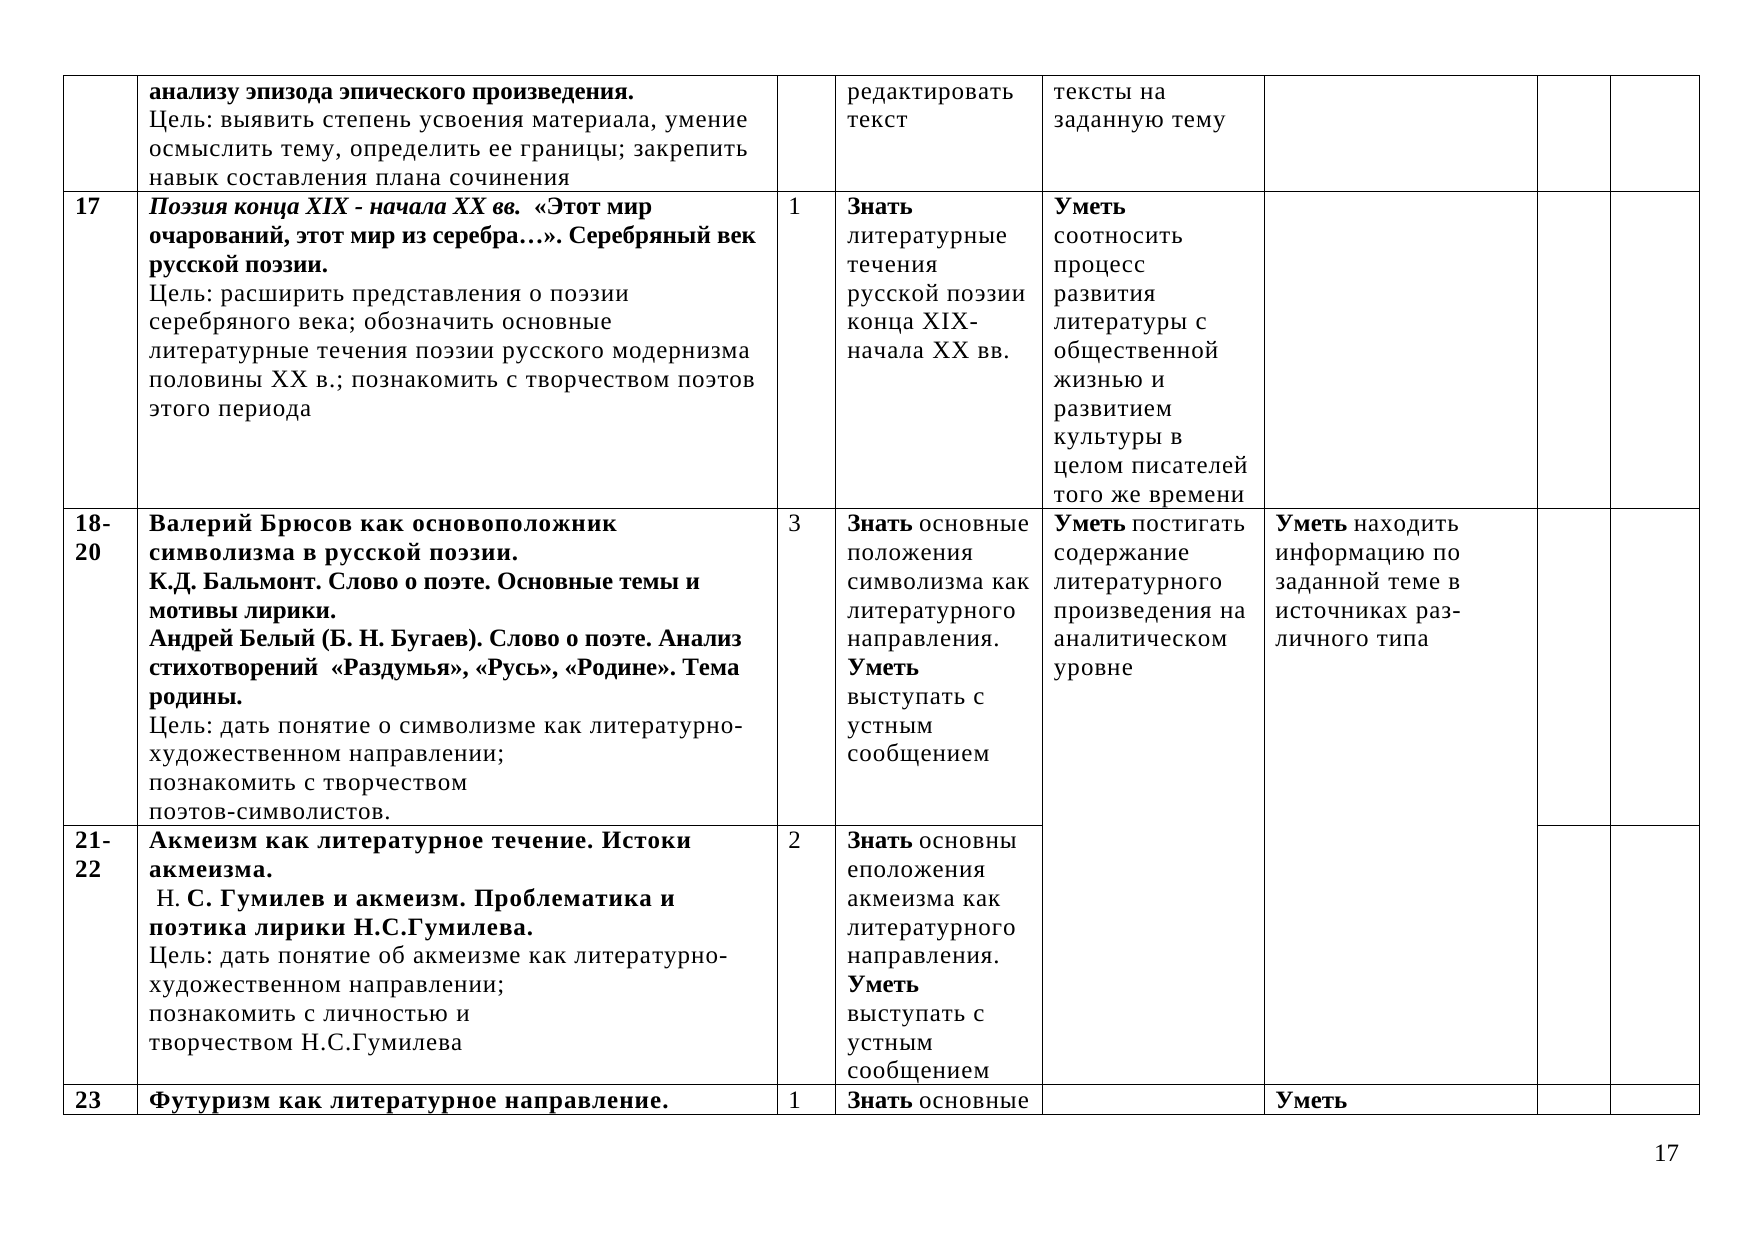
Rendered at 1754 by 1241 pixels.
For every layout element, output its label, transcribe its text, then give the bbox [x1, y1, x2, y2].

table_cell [138, 76, 777, 191]
table_cell [1043, 1085, 1264, 1114]
table_cell 1 [778, 192, 835, 508]
table_cell [1538, 76, 1610, 191]
table_cell Уметь соотносить процесс развития литературы с общественной жизнью и развитием культуры в целом писателей того же времени [1043, 192, 1264, 508]
table_cell Валерий Брюсов как основоположник символизма в русской поэзии. К.Д. Бальмонт. Слово о поэте. Основные темы и мотивы лирики. Андрей Белый (Б. Н. Бугаев). Слово о поэте. Анализ стихотворений «Раздумья», «Русь», «Родине». Тема родины. Цель: дать понятие о символизме как литературно-художественном направлении; познакомить с творчеством поэтов-символистов. [138, 509, 777, 825]
table_cell [1265, 76, 1537, 191]
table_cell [138, 1085, 777, 1114]
table_cell [1265, 192, 1537, 508]
table_cell [1538, 192, 1610, 508]
table_cell [1611, 826, 1699, 1084]
table_cell Знать основны еположения акмеизма как литературного направления. Уметь выступать с устным сообщением [836, 826, 1042, 1084]
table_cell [1043, 76, 1264, 191]
table_cell [1611, 76, 1699, 191]
table_cell 21- 22 [64, 826, 137, 1084]
table_cell [1538, 826, 1610, 1084]
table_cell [1265, 1085, 1537, 1114]
table_cell 18-20 [64, 509, 137, 825]
table_cell [1538, 509, 1610, 825]
table_cell 1 [778, 76, 835, 191]
table_cell Знать литературные течения русской поэзии конца ХIХ-начала XX вв. [836, 192, 1042, 508]
table_cell [1611, 192, 1699, 508]
table_cell [1611, 509, 1699, 825]
table_cell 23 [64, 1085, 137, 1114]
table_cell 1 [778, 1085, 835, 1114]
table_cell Уметь находить информацию по заданной теме в источниках раз- личного типа [1265, 509, 1537, 1084]
table_cell Знать основные положения символизма как литературного направления. Уметь выступать с устным сообщением [836, 509, 1042, 825]
table_cell 3 [778, 509, 835, 825]
table_cell [1538, 1085, 1610, 1114]
table_cell 2 [778, 826, 835, 1084]
table_cell Акмеизм как литературное течение. Истоки акмеизма. Н. С. Гумилев и акмеизм. Проблематика и поэтика лирики Н.С.Гумилева. Цель: дать понятие об акмеизме как литературно-художественном направлении; познакомить с личностью и творчеством Н.С.Гумилева [138, 826, 777, 1084]
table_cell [836, 1085, 1042, 1114]
table_cell 16 [64, 76, 137, 191]
table_cell 17 [64, 192, 137, 508]
table_cell [1611, 1085, 1699, 1114]
table_cell Поэзия конца XIX - начала XX вв. «Этот мир очарований, этот мир из серебра…». Серебряный век русской поэзии. Цель: расширить представления о поэзии серебряного века; обозначить основные литературные течения поэзии русского модернизма половины XX в.; познакомить с творчеством поэтов этого периода [138, 192, 777, 508]
table_cell Уметь постигать содержание литературного произведения на аналитическом уровне [1043, 509, 1264, 1084]
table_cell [836, 76, 1042, 191]
